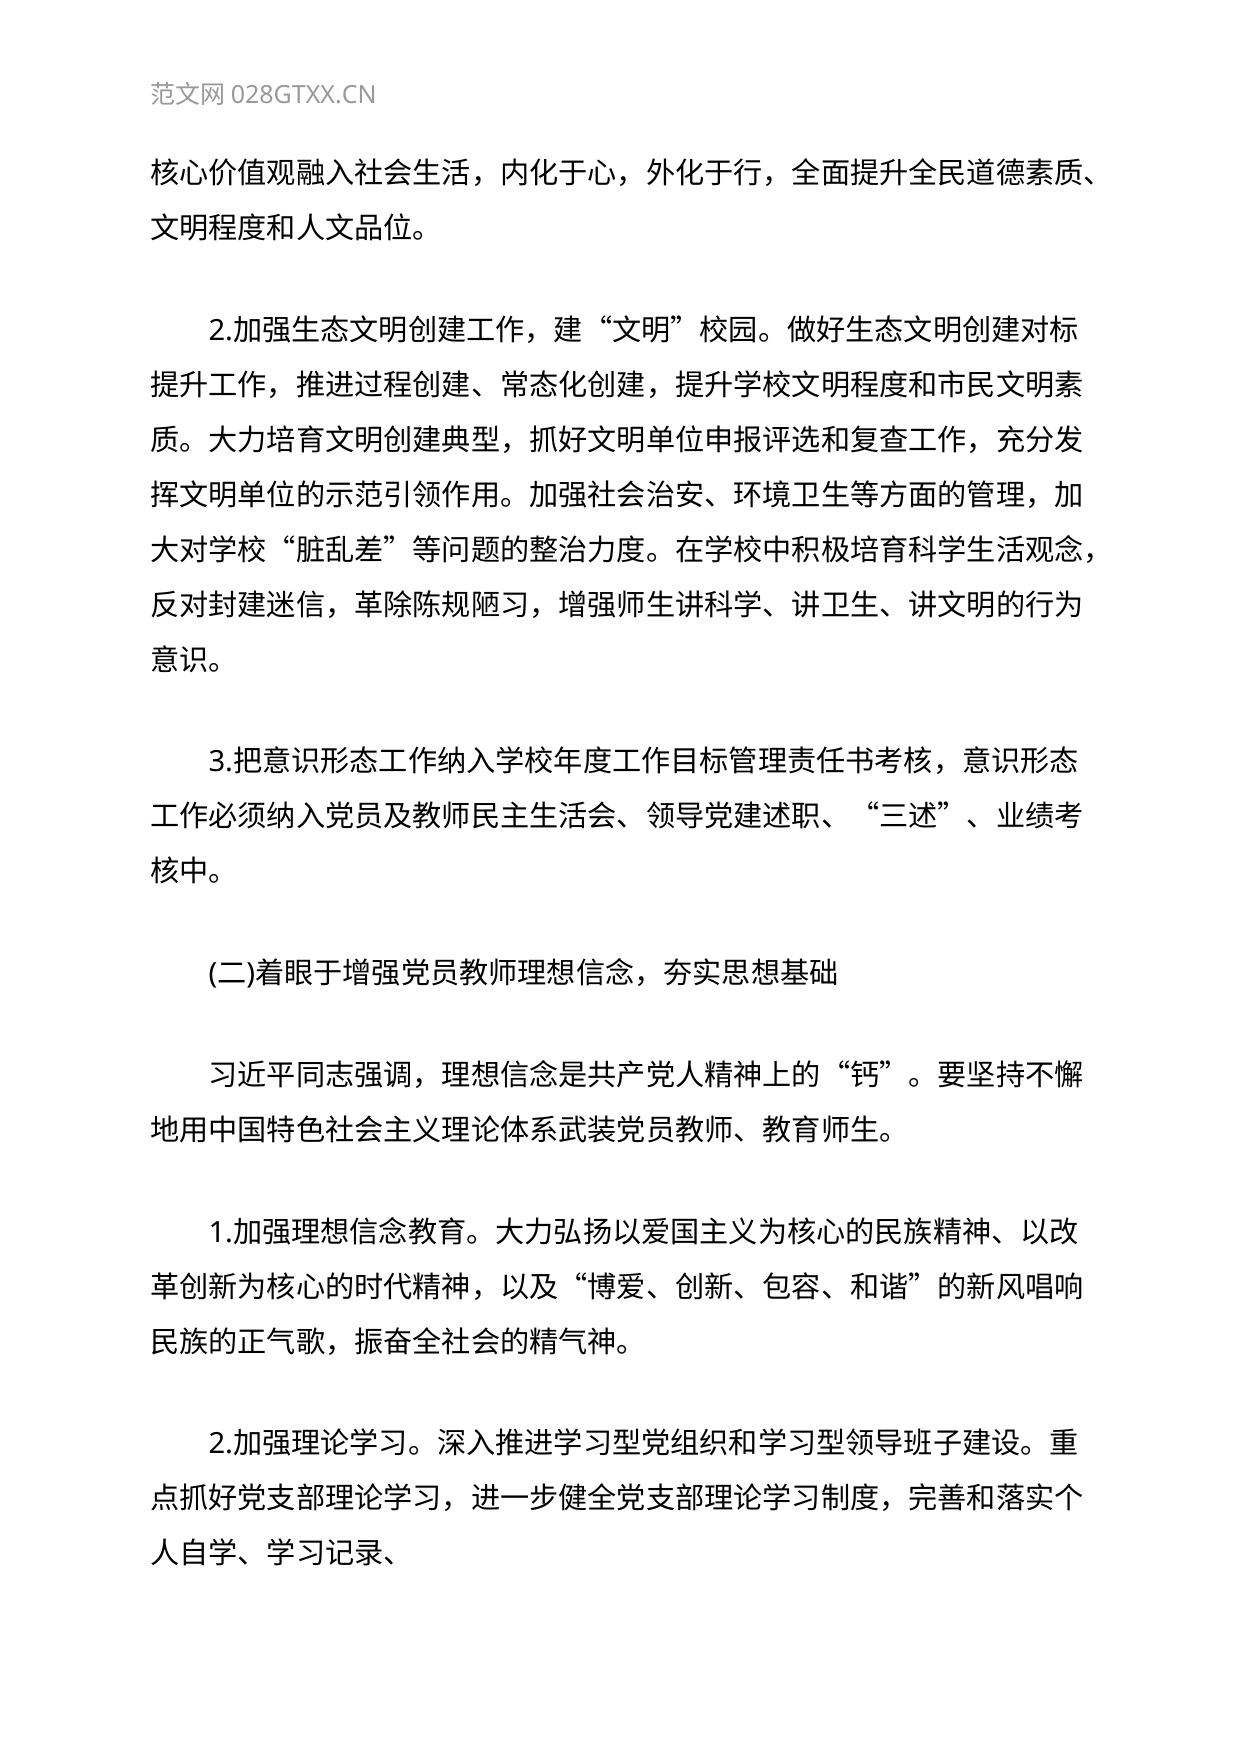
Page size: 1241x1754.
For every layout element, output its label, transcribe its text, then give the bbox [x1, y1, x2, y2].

text 3.把意识形态工作纳入学校年度工作目标管理责任书考核，意识形态工作必须纳入党员及教师民主生活会、领导党建述职、“三述”、业绩考核中。 [150, 738, 1090, 890]
text 习近平同志强调，理想信念是共产党人精神上的“钙”。要坚持不懈地用中国特色社会主义理论体系武装党员教师、教育师生。 [150, 1052, 1090, 1149]
text 1.加强理想信念教育。大力弘扬以爱国主义为核心的民族精神、以改革创新为核心的时代精神，以及“博爱、创新、包容、和谐”的新风唱响民族的正气歌，振奋全社会的精气神。 [150, 1208, 1090, 1360]
text (二)着眼于增强党员教师理想信念，夯实思想基础 [150, 949, 1090, 992]
text 2.加强生态文明创建工作，建“文明”校园。做好生态文明创建对标提升工作，推进过程创建、常态化创建，提升学校文明程度和市民文明素质。大力培育文明创建典型，抓好文明单位申报评选和复查工作，充分发挥文明单位的示范引领作用。加强社会治安、环境卫生等方面的管理，加大对学校“脏乱差”等问题的整治力度。在学校中积极培育科学生活观念，反对封建迷信，革除陈规陋习，增强师生讲科学、讲卫生、讲文明的行为意识。 [150, 307, 1090, 678]
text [150, 150, 1090, 247]
text 2.加强理论学习。深入推进学习型党组织和学习型领导班子建设。重点抓好党支部理论学习，进一步健全党支部理论学习制度，完善和落实个人自学、学习记录、 [150, 1420, 1090, 1572]
